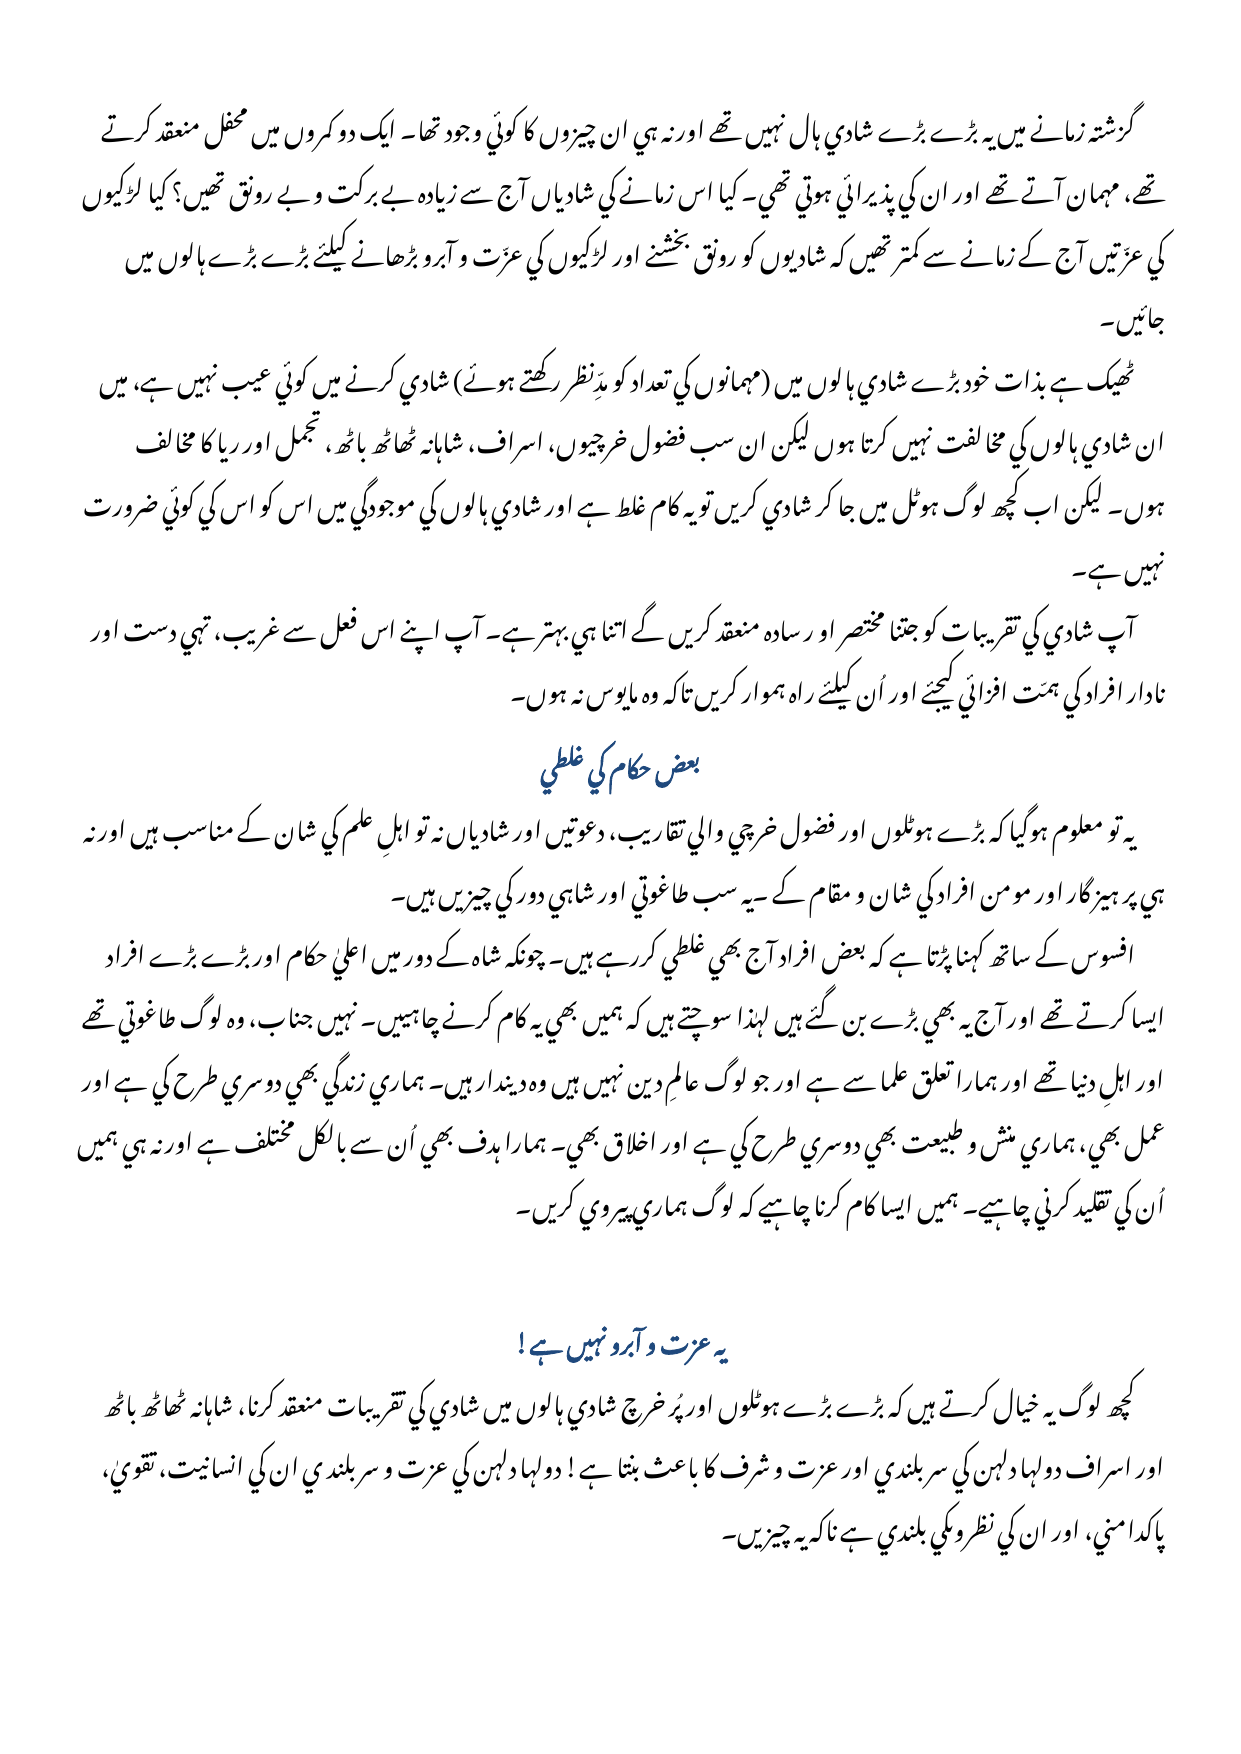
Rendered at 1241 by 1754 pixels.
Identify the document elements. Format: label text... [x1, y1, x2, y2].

text کچھ لوگ يہ خيال کرتے ہيں کہ بڑے بڑے ہوٹلوں اور پُر خرچ شادي ہالوں ميں شادي کي تقريبات منعقد کرنا، شاہانہ ٹھاٹھ باٹھ اور اسراف دولہا دلہن کي سر بلندي اور عزت و شرف کا باعث بنتا ہے! دولہا دلہن کي عزت و سر بلند ي ان کي انسانيت، تقويٰ، پاکدامني، اور ان کي نظروںکي بلندي ہے ناکہ يہ چيزيں۔ [75, 1369, 1165, 1556]
text يہ تو معلوم ہوگيا کہ بڑے ہوٹلوں اور فضول خرچي والي تقاريب، دعوتيں اور شادياں نہ تو اہلِ علم کي شان کے مناسب ہيں اور نہ ہي پر ہيز گار اور مومن افراد کي شان و مقام کے ۔يہ سب طاغوتي اور شاہي دور کي چيزيں ہيں۔ [75, 794, 1165, 919]
subtitle بعض حکام کي غلطي [75, 731, 1165, 794]
text ٹھيک ہے بذات خود بڑے شادي ہالوں ميں (مہمانوں کي تعداد کو مدِّنظر رکھتے ہوئے) شادي کرنے ميں کوئي عيب نہيں ہے، ميں ان شادي ہالوں کي مخالفت نہيں کرتا ہوں ليکن ان سب فضول خرچيوں، اسراف، شاہانہ ٹھاٹھ باٹھ، تجمل اور ريا کا مخالف ہوں۔ ليکن اب کچھ لوگ ہوٹل ميں جا کر شادي کريں تو يہ کام غلط ہے اور شادي ہالوں کي موجودگي ميں اس کو اس کي کوئي ضرورت نہيں ہے۔ [75, 344, 1165, 594]
text آپ شادي کي تقريبات کو جتنا مختصر او ر سادہ منعقد کريں گے اتنا ہي بہتر ہے۔ آپ اپنے اس فعل سے غريب، تہي دست اور نادار افراد کي ہمّت افزائي کيجئے اور اُن کيلئے راہ ہموار کريں تاکہ وہ مايوس نہ ہوں۔ [75, 594, 1165, 719]
text گزشتہ زمانے ميں يہ بڑے بڑے شادي ہال نہيں تھے اور نہ ہي ان چيزوں کا کوئي وجود تھا۔ ايک دو کمروں ميں محفل منعقد کرتے تھے، مہمان آتے تھے اور ان کي پذيرائي ہوتي تھي۔ کيا اس زمانے کي شادياں آج سے زيادہ بے برکت و بے رونق تھيں؟ کيا لڑکيوں کي عزّتيں آج کے زمانے سے کمتر تھيں کہ شاديوں کو رونق بخشنے اور لڑکيوں کي عزّت و آبرو بڑھانے کيلئے بڑے بڑے ہالوں ميں جائيں۔ [75, 94, 1165, 344]
subtitle يہ عزت و آبرو نہيں ہے! [75, 1306, 1165, 1369]
text افسوس کے ساتھ کہنا پڑتا ہے کہ بعض افراد آج بھي غلطي کررہے ہيں۔ چونکہ شاہ کے دور ميں اعليٰ حکام اور بڑے بڑے افراد ايسا کرتے تھے اور آج يہ بھي بڑے بن گئے ہيں لہٰذا سوچتے ہيں کہ ہميں بھي يہ کام کرنے چاہييں۔ نہيں جناب، وہ لوگ طاغوتي تھے اور اہلِ دنيا تھے اور ہمارا تعلق علما سے ہے اور جو لوگ عالمِ دين نہيں ہيں وہ ديندار ہيں۔ ہماري زندگي بھي دوسري طرح کي ہے اور عمل بھي، ہماري منش و طبيعت بھي دوسري طرح کي ہے اور اخلاق بھي۔ ہمارا ہدف بھي اُن سے بالکل مختلف ہے اور نہ ہي ہميں اُن کي تقليد کرني چاہیے۔ ہميں ايسا کام کرنا چاہیے کہ لوگ ہماري پيروي کريں۔ [75, 919, 1165, 1231]
